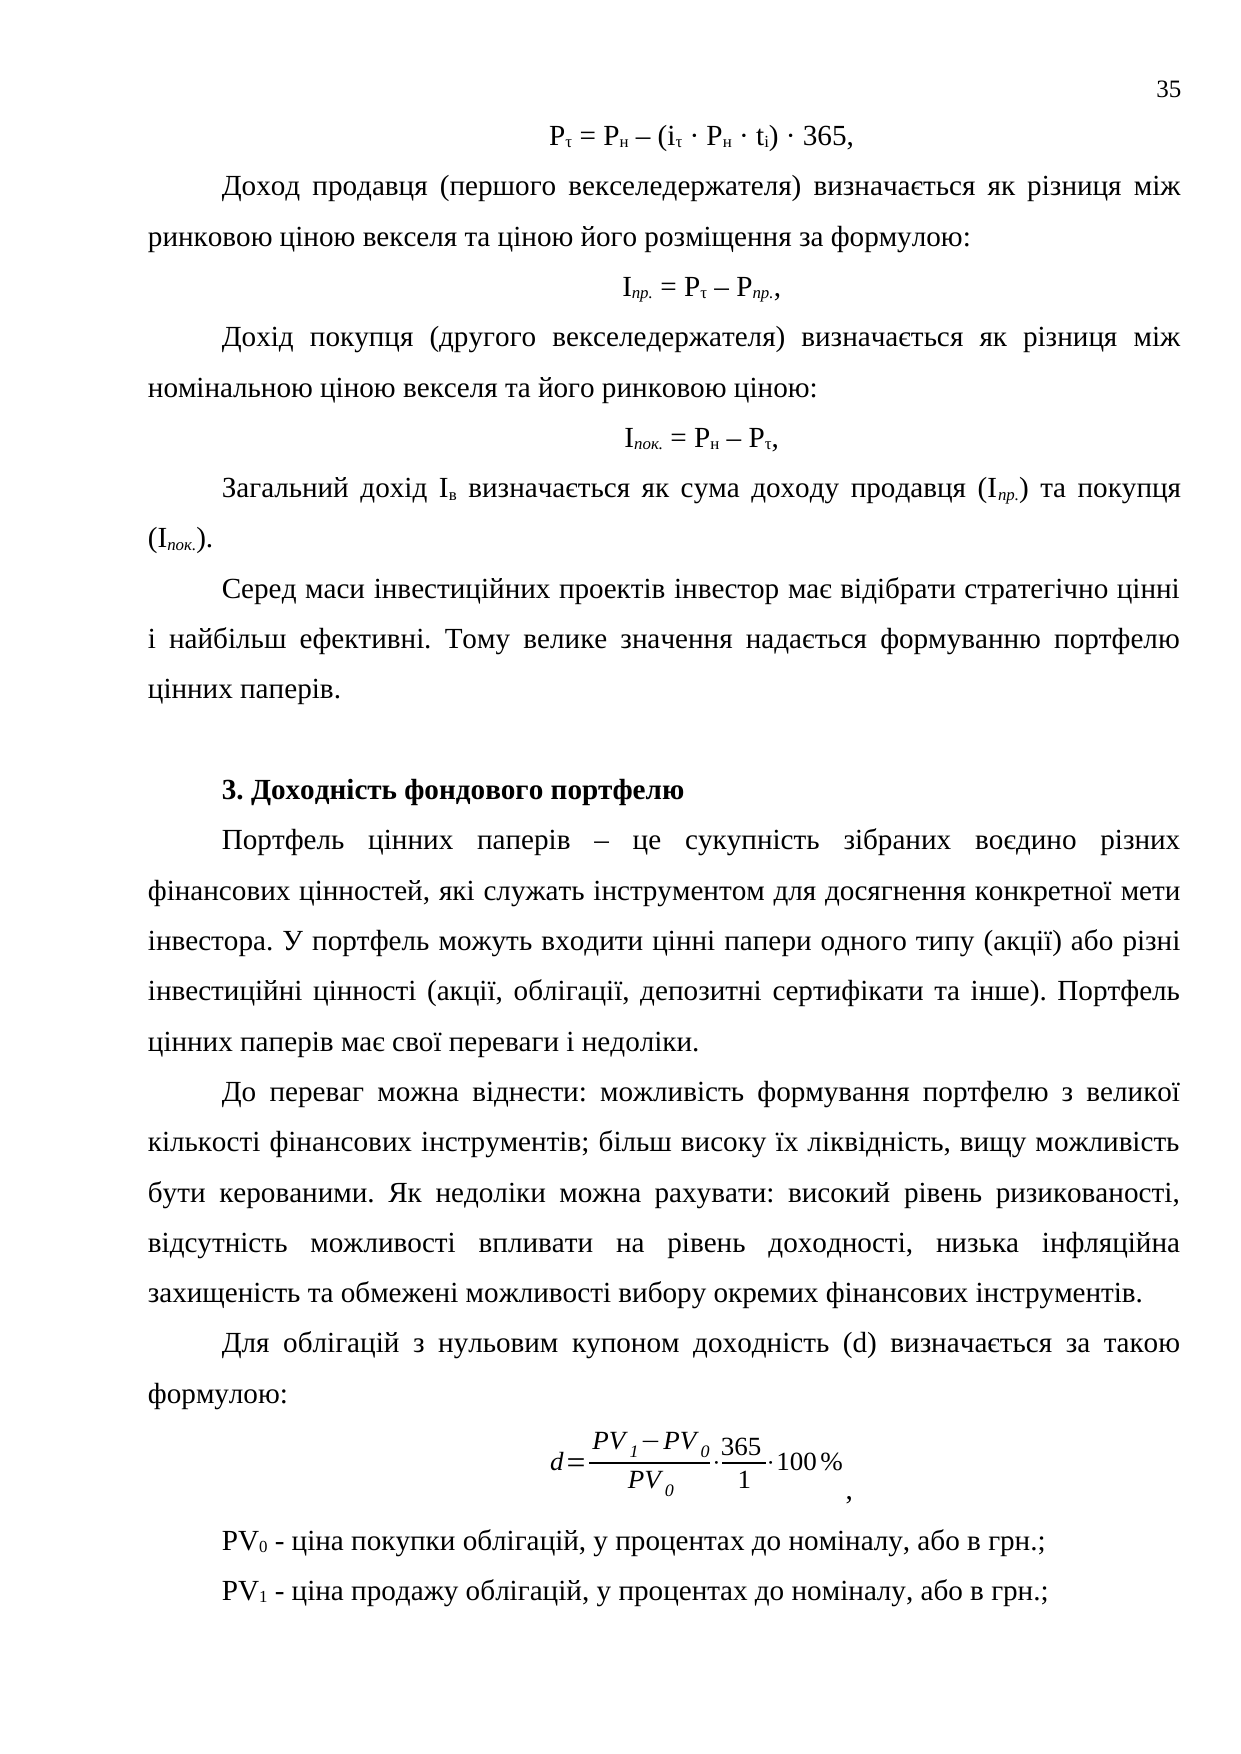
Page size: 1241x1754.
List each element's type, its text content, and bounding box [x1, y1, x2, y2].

text Дохід покупця (другого векселедержателя) визначається як різниця між номінальною ціною векселя та його ринковою ціною: [148, 319, 1181, 403]
text Портфель цінних паперів – це сукупність зібраних воєдино різних фінансових цінностей, які служать інструментом для досягнення конкретної мети інвестора. У портфель можуть входити цінні папери одного типу (акції) або різні інвестиційні цінності (акції, облігації, депозитні сертифікати та інше). Портфель цінних паперів має свої переваги і недоліки. [148, 822, 1181, 1057]
text , [148, 1426, 1181, 1506]
text PV1 - ціна продажу облігацій, у процентах до номіналу, або в грн.; [148, 1573, 1181, 1607]
text 3. Доходність фондового портфелю [148, 772, 1181, 806]
text Іпок. = Рн – Рτ, [148, 420, 1181, 453]
text Для облігацій з нульовим купоном доходність (d) визначається за такою формулою: [148, 1326, 1181, 1409]
text PV0 - ціна покупки облігацій, у процентах до номіналу, або в грн.; [148, 1523, 1181, 1556]
text Рτ = Рн – (іτ · Рн · tі) · 365, [148, 118, 1181, 152]
text Серед маси інвестиційних проектів інвестор має відібрати стратегічно цінні і найбільш ефективні. Тому велике значення надається формуванню портфелю цінних паперів. [148, 571, 1181, 705]
text Доход продавця (першого векселедержателя) визначається як різниця між ринковою ціною векселя та ціною його розміщення за формулою: [148, 168, 1181, 252]
text Загальний дохід Ів визначається як сума доходу продавця (Іпр.) та покупця (Іпок.). [148, 470, 1181, 554]
text Іпр. = Рτ – Рпр., [148, 269, 1181, 303]
text До переваг можна віднести: можливість формування портфелю з великої кількості фінансових інструментів; більш високу їх ліквідність, вищу можливість бути керованими. Як недоліки можна рахувати: високий рівень ризикованості, відсутність можливості впливати на рівень доходності, низька інфляційна захищеність та обмежені можливості вибору окремих фінансових інструментів. [148, 1074, 1181, 1309]
